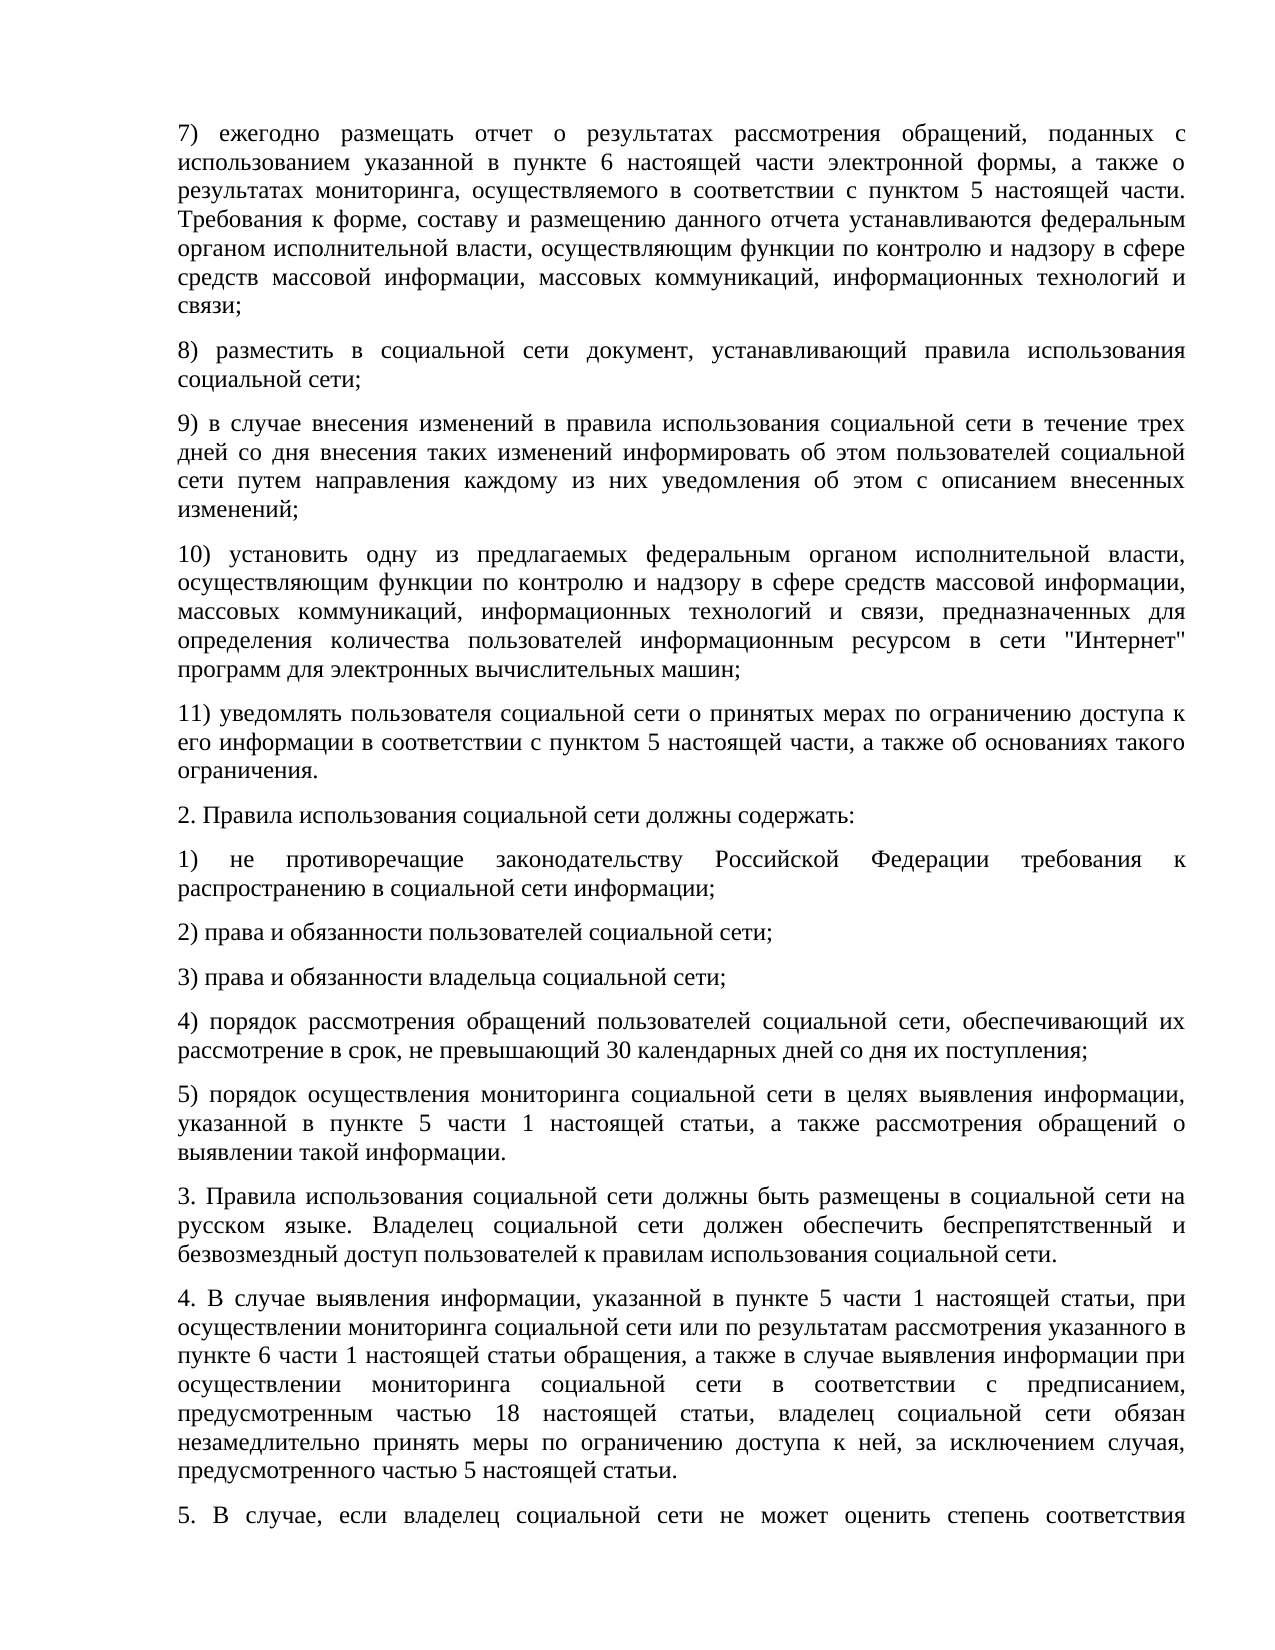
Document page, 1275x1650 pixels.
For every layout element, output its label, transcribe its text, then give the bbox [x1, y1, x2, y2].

text 4) порядок рассмотрения обращений пользователей социальной сети, обеспечивающий их рассмотрение в срок, не превышающий 30 календарных дней со дня их поступления; [177, 1006, 1186, 1064]
text 10) установить одну из предлагаемых федеральным органом исполнительной власти, осуществляющим функции по контролю и надзору в сфере средств массовой информации, массовых коммуникаций, информационных технологий и связи, предназначенных для определения количества пользователей информационным ресурсом в сети "Интернет" программ для электронных вычислительных машин; [177, 539, 1186, 682]
text 1) не противоречащие законодательству Российской Федерации требования к распространению в социальной сети информации; [177, 844, 1186, 902]
text 2. Правила использования социальной сети должны содержать: [177, 800, 1186, 829]
text 4. В случае выявления информации, указанной в пункте 5 части 1 настоящей статьи, при осуществлении мониторинга социальной сети или по результатам рассмотрения указанного в пункте 6 части 1 настоящей статьи обращения, а также в случае выявления информации при осуществлении мониторинга социальной сети в соответствии с предписанием, предусмотренным частью 18 настоящей статьи, владелец социальной сети обязан незамедлительно принять меры по ограничению доступа к ней, за исключением случая, предусмотренного частью 5 настоящей статьи. [177, 1283, 1186, 1484]
text 3. Правила использования социальной сети должны быть размещены в социальной сети на русском языке. Владелец социальной сети должен обеспечить беспрепятственный и безвозмездный доступ пользователей к правилам использования социальной сети. [177, 1181, 1186, 1267]
text 7) ежегодно размещать отчет о результатах рассмотрения обращений, поданных с использованием указанной в пункте 6 настоящей части электронной формы, а также о результатах мониторинга, осуществляемого в соответствии с пунктом 5 настоящей части. Требования к форме, составу и размещению данного отчета устанавливаются федеральным органом исполнительной власти, осуществляющим функции по контролю и надзору в сфере средств массовой информации, массовых коммуникаций, информационных технологий и связи; [177, 118, 1186, 319]
text 9) в случае внесения изменений в правила использования социальной сети в течение трех дней со дня внесения таких изменений информировать об этом пользователей социальной сети путем направления каждому из них уведомления об этом с описанием внесенных изменений; [177, 408, 1186, 523]
text 8) разместить в социальной сети документ, устанавливающий правила использования социальной сети; [177, 335, 1186, 392]
text 3) права и обязанности владельца социальной сети; [177, 962, 1186, 991]
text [177, 1500, 1186, 1529]
text 2) права и обязанности пользователей социальной сети; [177, 917, 1186, 946]
text 5) порядок осуществления мониторинга социальной сети в целях выявления информации, указанной в пункте 5 части 1 настоящей статьи, а также рассмотрения обращений о выявлении такой информации. [177, 1079, 1186, 1166]
text 11) уведомлять пользователя социальной сети о принятых мерах по ограничению доступа к его информации в соответствии с пунктом 5 настоящей части, а также об основаниях такого ограничения. [177, 698, 1186, 784]
